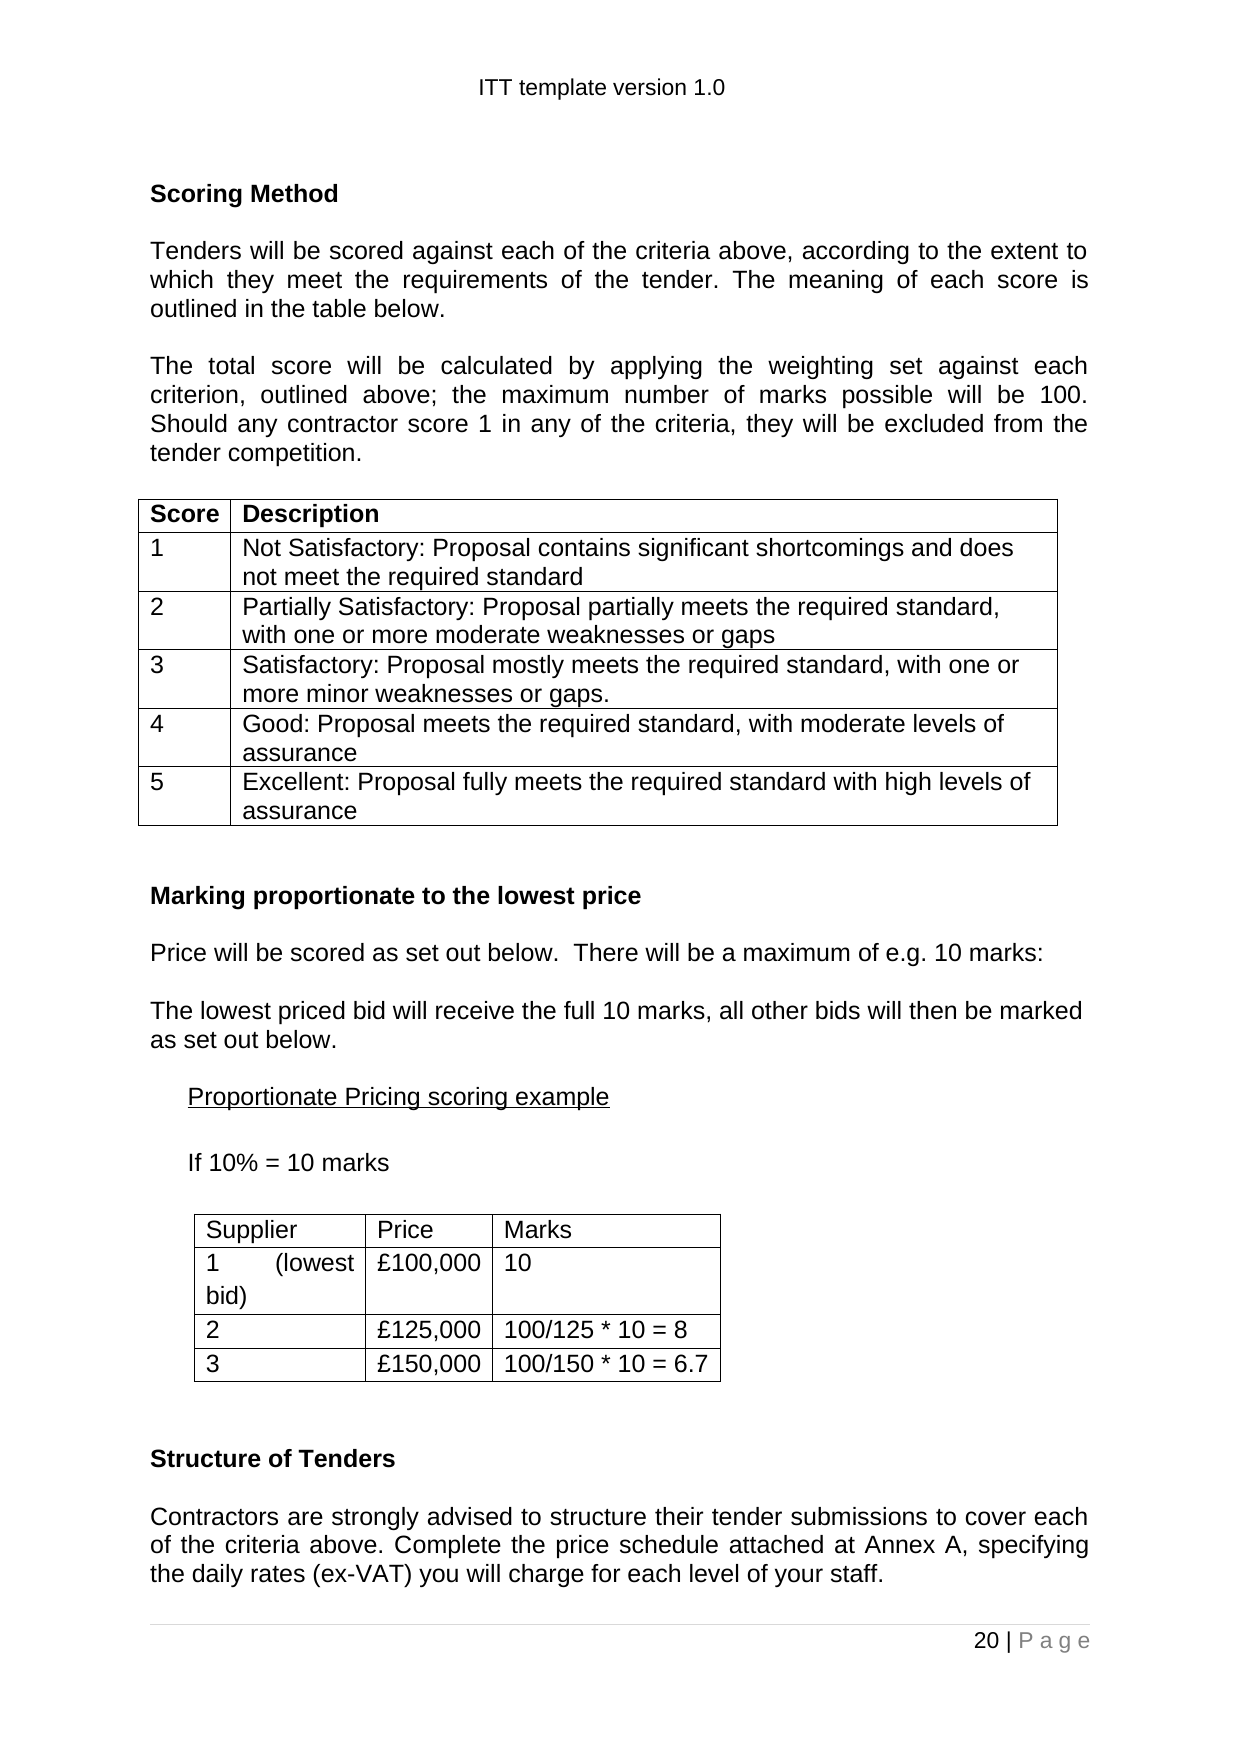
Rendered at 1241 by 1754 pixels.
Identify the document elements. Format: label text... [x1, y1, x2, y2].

text Proportionate Pricing scoring example [187, 1082, 1090, 1111]
table_header Price [366, 1215, 492, 1247]
text Scoring Method [150, 179, 1090, 207]
table_cell Good: Proposal meets the required standard, with moderate levels of assurance [231, 709, 1057, 766]
table_cell Excellent: Proposal fully meets the required standard with high levels of assurance [231, 767, 1057, 825]
table_cell Partially Satisfactory: Proposal partially meets the required standard, with one or more moderate weaknesses or gaps [231, 592, 1057, 649]
table_cell 3 [139, 650, 230, 708]
text Contractors are strongly advised to structure their tender submissions to cover each of the criteria above. Complete the price schedule attached at Annex A, specifying the daily rates (ex-VAT) you will charge for each level of your staff. [150, 1501, 1090, 1588]
text Structure of Tenders [150, 1444, 1090, 1473]
table_cell Satisfactory: Proposal mostly meets the required standard, with one or more minor weaknesses or gaps. [231, 650, 1057, 708]
table_header Description [231, 500, 1057, 532]
table_cell 4 [139, 709, 230, 766]
text Price will be scored as set out below. There will be a maximum of e.g. 10 marks: [150, 938, 1090, 967]
text Marking proportionate to the lowest price [150, 881, 1090, 910]
table_cell Not Satisfactory: Proposal contains significant shortcomings and does not meet the required standard [231, 533, 1057, 591]
table_cell 1 (lowest bid) [195, 1248, 365, 1314]
table_header Marks [493, 1215, 720, 1247]
text The total score will be calculated by applying the weighting set against each criterion, outlined above; the maximum number of marks possible will be 100. Should any contractor score 1 in any of the criteria, they will be excluded from the tender competition. [150, 351, 1090, 466]
text The lowest priced bid will receive the full 10 marks, all other bids will then be marked as set out below. [150, 996, 1090, 1053]
table_cell 2 [139, 592, 230, 649]
table_cell 3 [195, 1349, 365, 1381]
table_cell 100/150 * 10 = 6.7 [493, 1349, 720, 1381]
table_cell £125,000 [366, 1315, 492, 1347]
table_header Score [139, 500, 230, 532]
table_cell £100,000 [366, 1248, 492, 1314]
table_cell 10 [493, 1248, 720, 1314]
table_cell 2 [195, 1315, 365, 1347]
text Tenders will be scored against each of the criteria above, according to the extent to which they meet the requirements of the tender. The meaning of each score is outlined in the table below. [150, 236, 1090, 322]
table_cell 5 [139, 767, 230, 825]
table_cell 100/125 * 10 = 8 [493, 1315, 720, 1347]
table_header Supplier [195, 1215, 365, 1247]
table_cell £150,000 [366, 1349, 492, 1381]
table_cell 1 [139, 533, 230, 591]
text If 10% = 10 marks [187, 1148, 1090, 1177]
